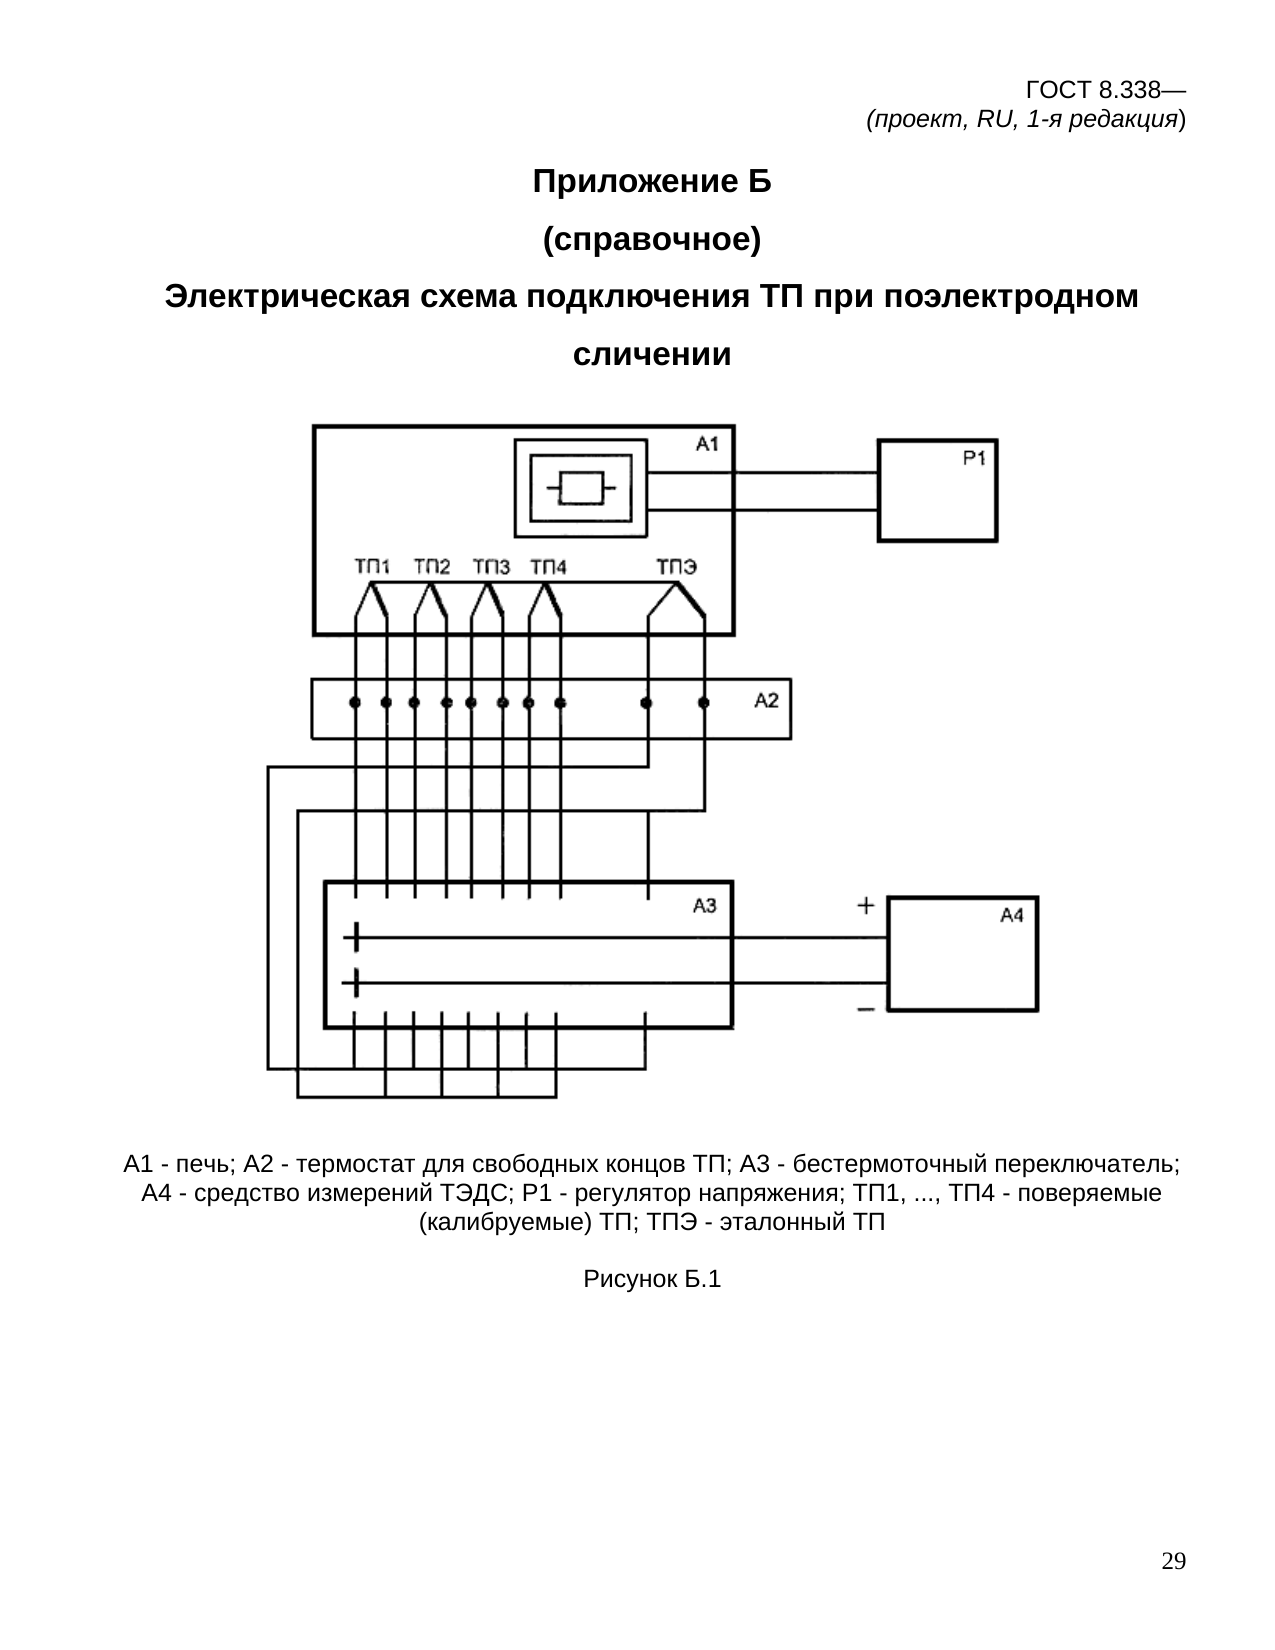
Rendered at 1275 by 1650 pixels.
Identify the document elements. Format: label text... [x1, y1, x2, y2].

subtitle Электрическая схема подключения ТП при поэлектродном сличении [118, 276, 1186, 372]
subtitle Приложение Б [118, 161, 1186, 200]
subtitle Рисунок Б.1 [118, 1264, 1186, 1293]
text А1 - печь; А2 - термостат для свободных концов ТП; A3 - бестермоточный переключатель; А4 - средство измерений ТЭДС; Р1 - регулятор напряжения; ТП1, ..., ТП4 - поверяемые (калибруемые) ТП; ТПЭ - эталонный ТП [118, 1149, 1186, 1236]
picture [259, 415, 1046, 1107]
subtitle (справочное) [118, 219, 1186, 257]
